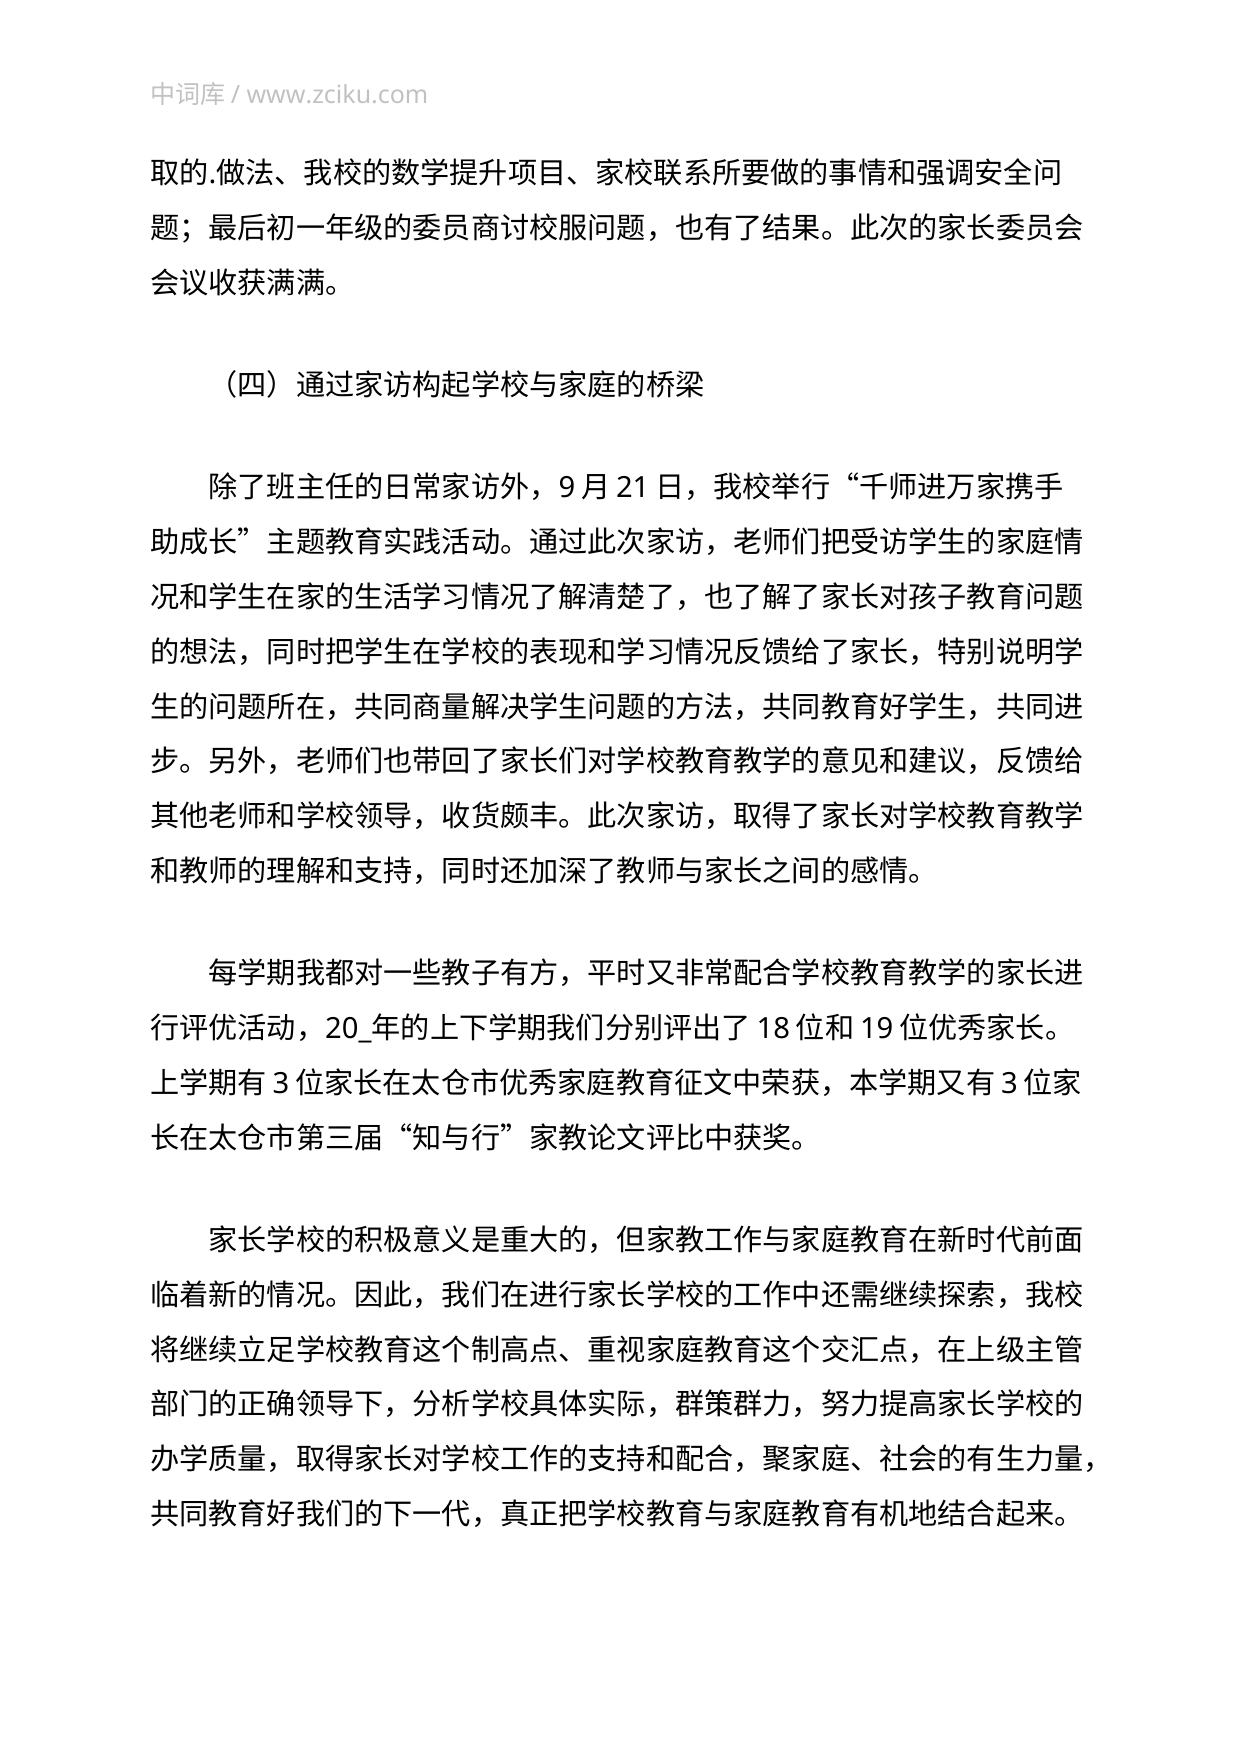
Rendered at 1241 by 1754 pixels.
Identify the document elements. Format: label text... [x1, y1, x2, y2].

text 除了班主任的日常家访外，9月21日，我校举行“千师进万家携手助成长”主题教育实践活动。通过此次家访，老师们把受访学生的家庭情况和学生在家的生活学习情况了解清楚了，也了解了家长对孩子教育问题的想法，同时把学生在学校的表现和学习情况反馈给了家长，特别说明学生的问题所在，共同商量解决学生问题的方法，共同教育好学生，共同进步。另外，老师们也带回了家长们对学校教育教学的意见和建议，反馈给其他老师和学校领导，收货颇丰。此次家访，取得了家长对学校教育教学和教师的理解和支持，同时还加深了教师与家长之间的感情。 [150, 463, 1090, 890]
text 每学期我都对一些教子有方，平时又非常配合学校教育教学的家长进行评优活动，20_年的上下学期我们分别评出了18位和19位优秀家长。上学期有3位家长在太仓市优秀家庭教育征文中荣获，本学期又有3位家长在太仓市第三届“知与行”家教论文评比中获奖。 [150, 949, 1090, 1157]
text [150, 150, 1090, 302]
text （四）通过家访构起学校与家庭的桥梁 [150, 362, 1090, 404]
text 家长学校的积极意义是重大的，但家教工作与家庭教育在新时代前面临着新的情况。因此，我们在进行家长学校的工作中还需继续探索，我校将继续立足学校教育这个制高点、重视家庭教育这个交汇点，在上级主管部门的正确领导下，分析学校具体实际，群策群力，努力提高家长学校的办学质量，取得家长对学校工作的支持和配合，聚家庭、社会的有生力量，共同教育好我们的下一代，真正把学校教育与家庭教育有机地结合起来。 [150, 1216, 1090, 1533]
